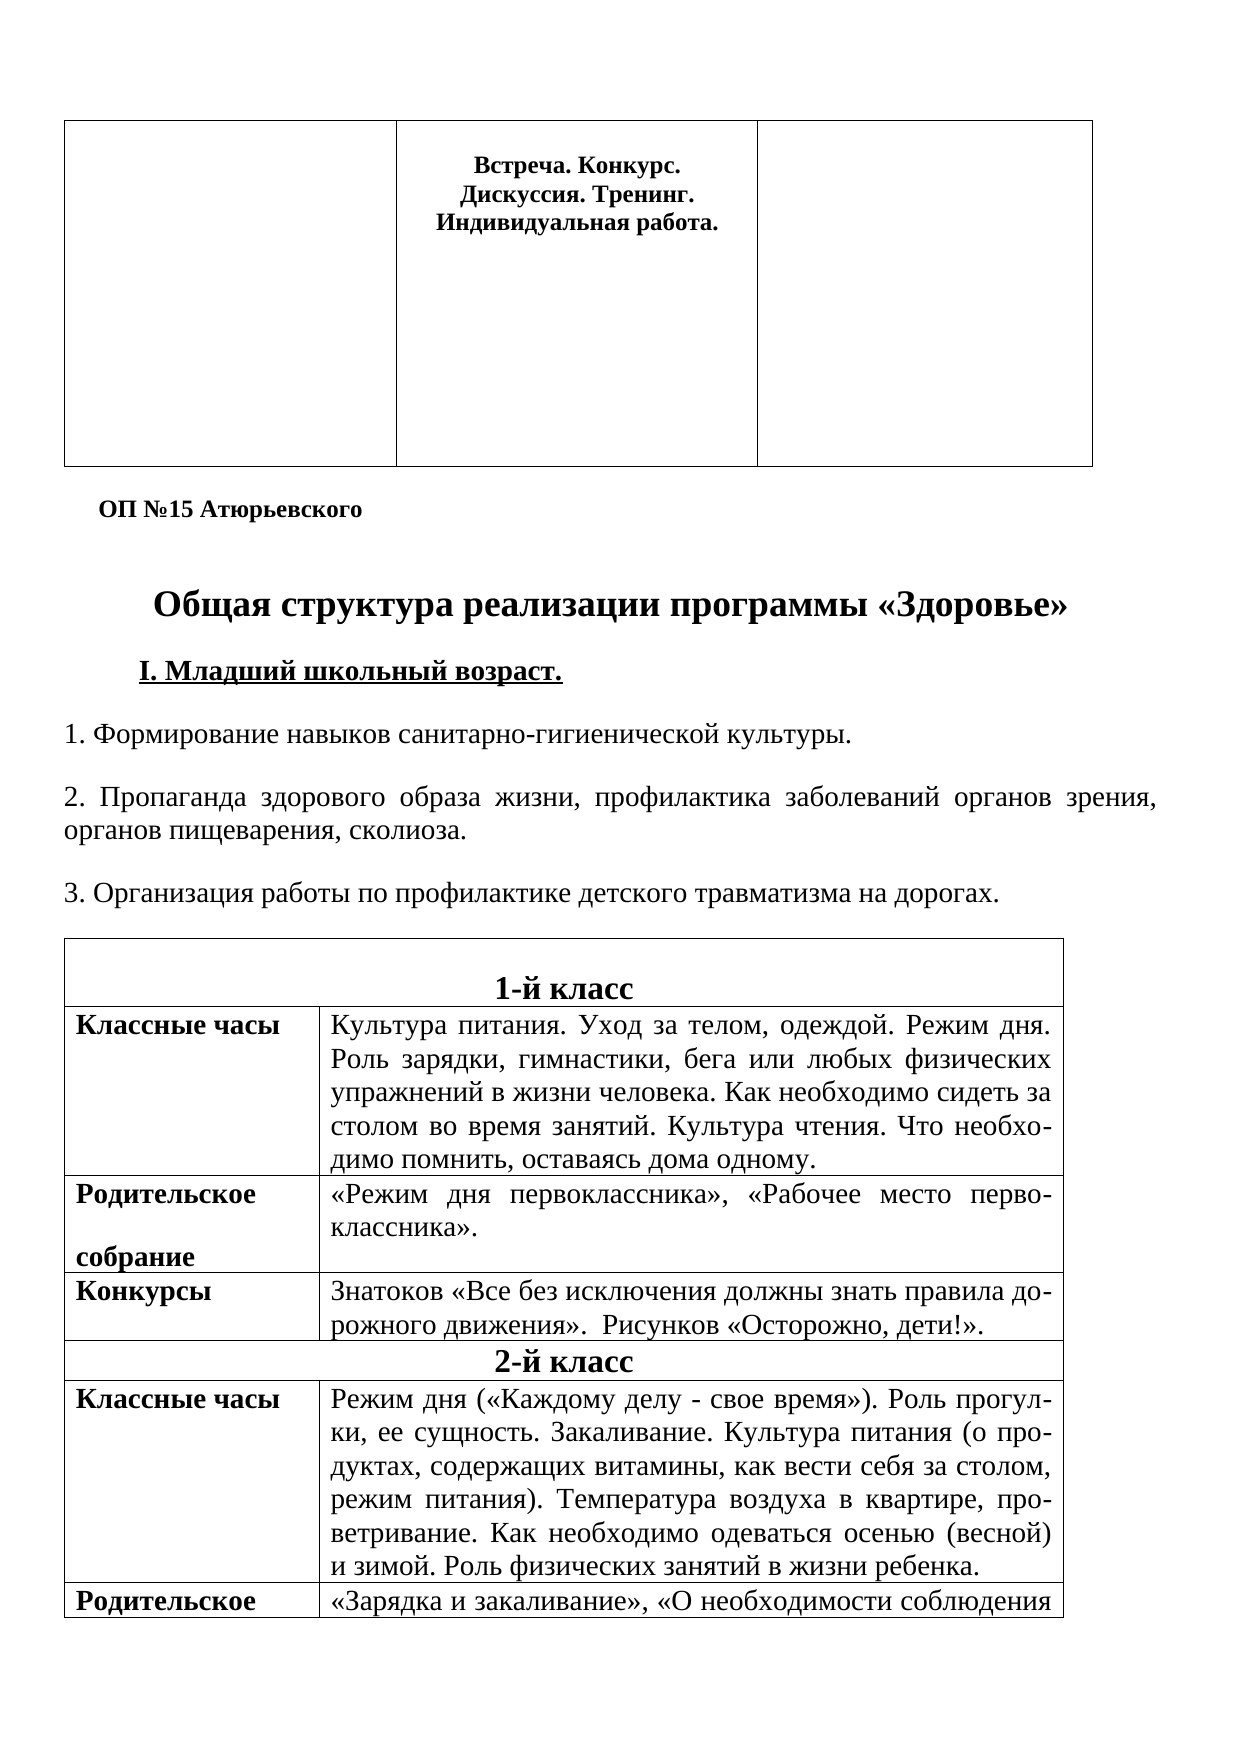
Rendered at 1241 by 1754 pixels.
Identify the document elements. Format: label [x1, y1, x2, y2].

table_header [62, 118, 1159, 1619]
